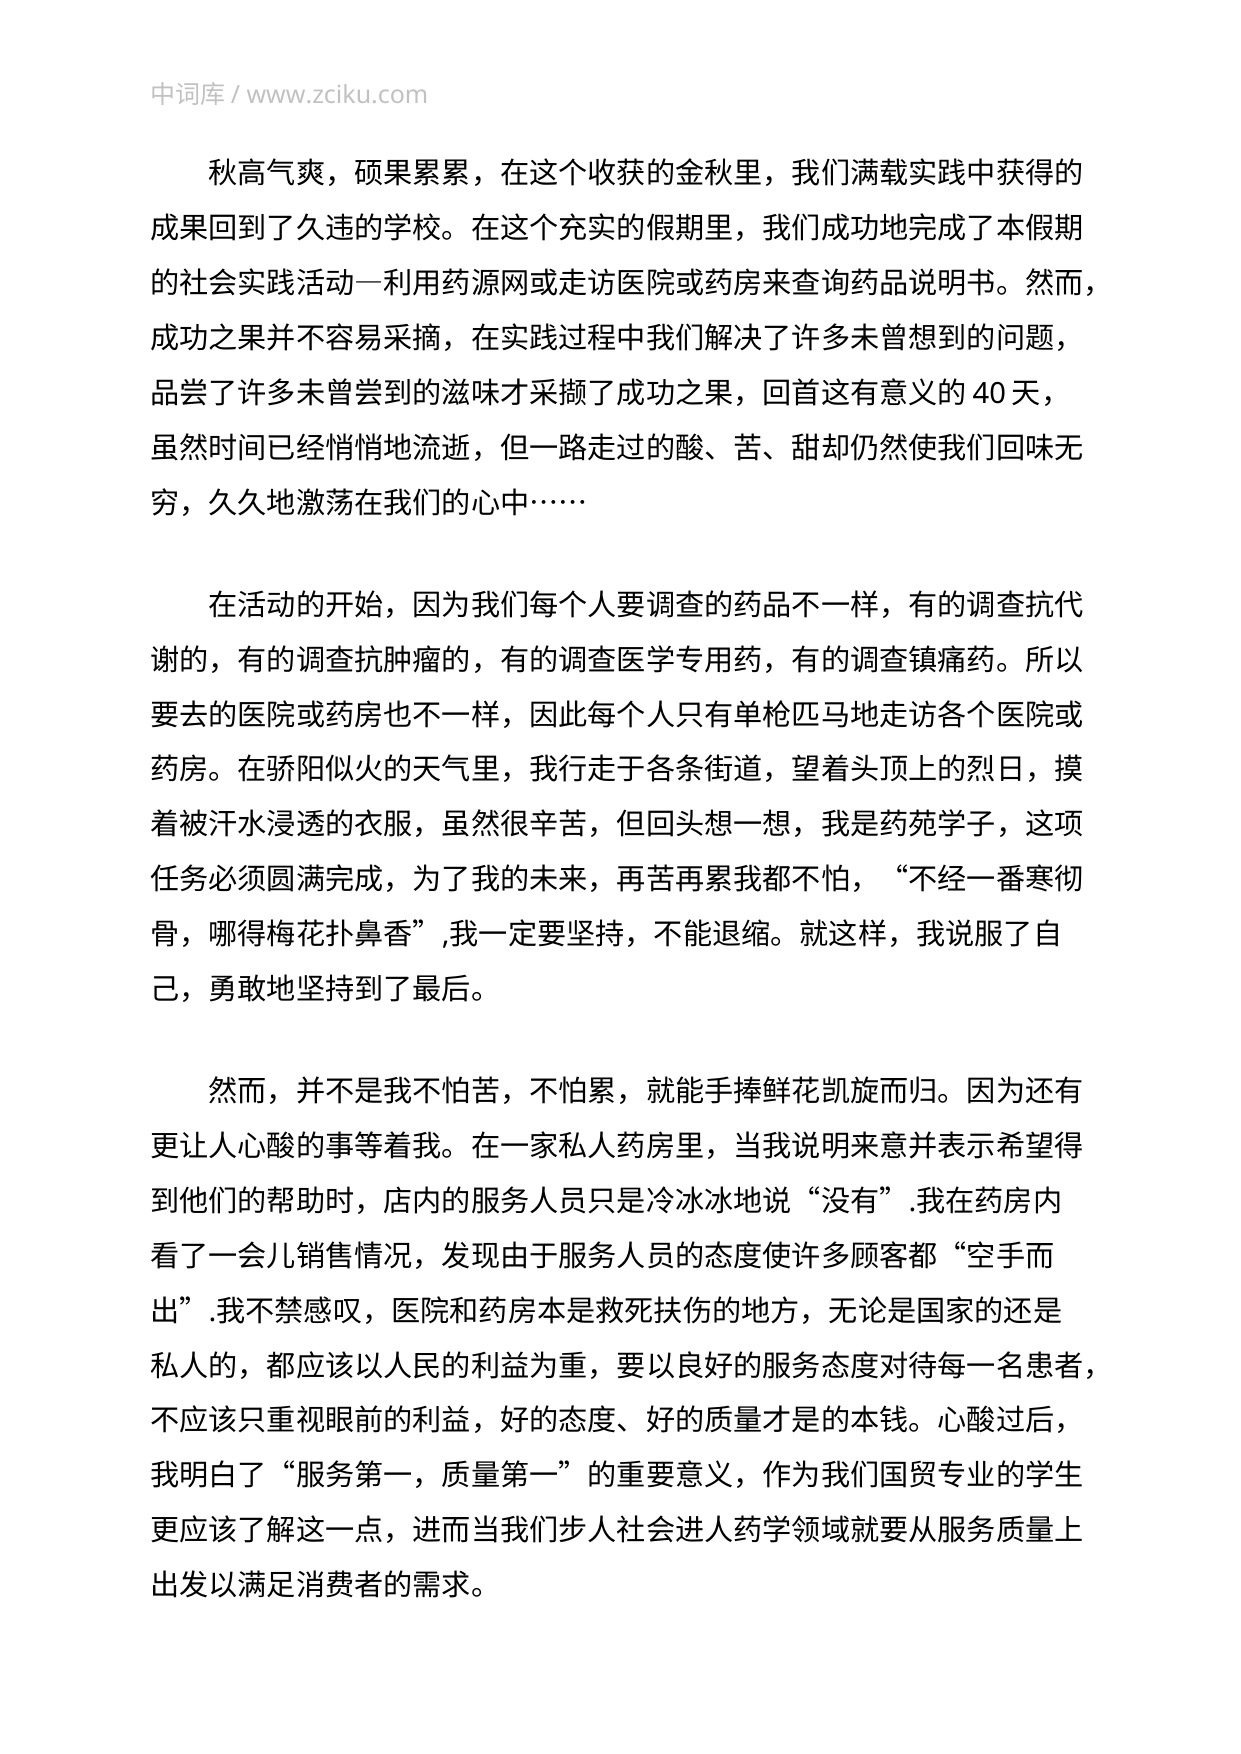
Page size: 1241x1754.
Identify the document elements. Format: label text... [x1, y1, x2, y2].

text 然而，并不是我不怕苦，不怕累，就能手捧鲜花凯旋而归。因为还有更让人心酸的事等着我。在一家私人药房里，当我说明来意并表示希望得到他们的帮助时，店内的服务人员只是冷冰冰地说“没有”.我在药房内看了一会儿销售情况，发现由于服务人员的态度使许多顾客都“空手而出”.我不禁感叹，医院和药房本是救死扶伤的地方，无论是国家的还是私人的，都应该以人民的利益为重，要以良好的服务态度对待每一名患者，不应该只重视眼前的利益，好的态度、好的质量才是的本钱。心酸过后，我明白了“服务第一，质量第一”的重要意义，作为我们国贸专业的学生更应该了解这一点，进而当我们步人社会进人药学领域就要从服务质量上出发以满足消费者的需求。 [150, 1067, 1090, 1604]
text 秋高气爽，硕果累累，在这个收获的金秋里，我们满载实践中获得的成果回到了久违的学校。在这个充实的假期里，我们成功地完成了本假期的社会实践活动―利用药源网或走访医院或药房来查询药品说明书。然而，成功之果并不容易采摘，在实践过程中我们解决了许多未曾想到的问题，品尝了许多未曾尝到的滋味才采撷了成功之果，回首这有意义的40天，虽然时间已经悄悄地流逝，但一路走过的酸、苦、甜却仍然使我们回味无穷，久久地激荡在我们的心中…… [150, 150, 1090, 522]
text 在活动的开始，因为我们每个人要调查的药品不一样，有的调查抗代谢的，有的调查抗肿瘤的，有的调查医学专用药，有的调查镇痛药。所以要去的医院或药房也不一样，因此每个人只有单枪匹马地走访各个医院或药房。在骄阳似火的天气里，我行走于各条街道，望着头顶上的烈日，摸着被汗水浸透的衣服，虽然很辛苦，但回头想一想，我是药苑学子，这项任务必须圆满完成，为了我的未来，再苦再累我都不怕，“不经一番寒彻骨，哪得梅花扑鼻香”,我一定要坚持，不能退缩。就这样，我说服了自己，勇敢地坚持到了最后。 [150, 581, 1090, 1008]
